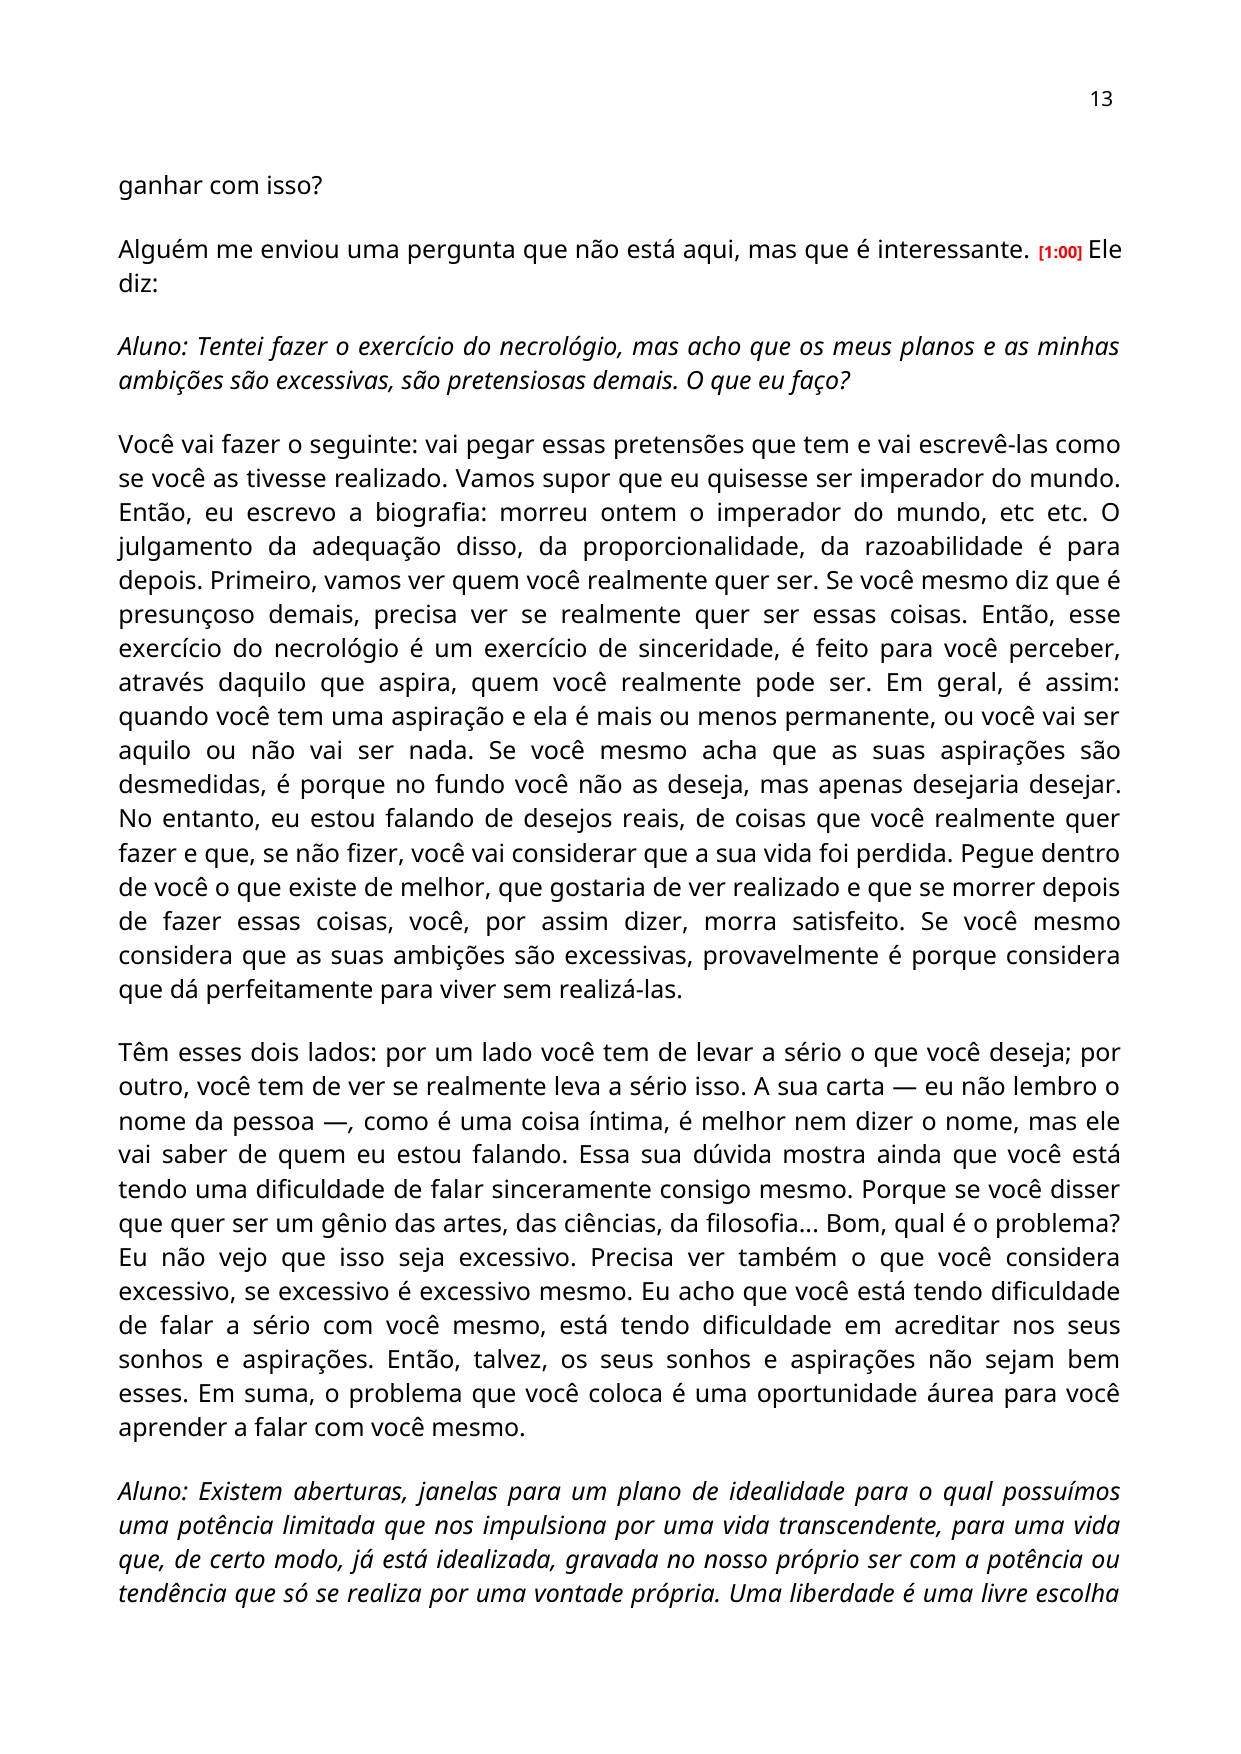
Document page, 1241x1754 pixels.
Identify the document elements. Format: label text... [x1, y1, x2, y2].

text Você vai fazer o seguinte: vai pegar essas pretensões que tem e vai escrevê-las como se você as tivesse realizado. Vamos supor que eu quisesse ser imperador do mundo. Então, eu escrevo a biografia: morreu ontem o imperador do mundo, etc etc. O julgamento da adequação disso, da proporcionalidade, da razoabilidade é para depois. Primeiro, vamos ver quem você realmente quer ser. Se você mesmo diz que é presunçoso demais, precisa ver se realmente quer ser essas coisas. Então, esse exercício do necrológio é um exercício de sinceridade, é feito para você perceber, através daquilo que aspira, quem você realmente pode ser. Em geral, é assim: quando você tem uma aspiração e ela é mais ou menos permanente, ou você vai ser aquilo ou não vai ser nada. Se você mesmo acha que as suas aspirações são desmedidas, é porque no fundo você não as deseja, mas apenas desejaria desejar. No entanto, eu estou falando de desejos reais, de coisas que você realmente quer fazer e que, se não fizer, você vai considerar que a sua vida foi perdida. Pegue dentro de você o que existe de melhor, que gostaria de ver realizado e que se morrer depois de fazer essas coisas, você, por assim dizer, morra satisfeito. Se você mesmo considera que as suas ambições são excessivas, provavelmente é porque considera que dá perfeitamente para viver sem realizá-las. [118, 426, 1122, 1006]
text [118, 168, 1122, 202]
text Alguém me enviou uma pergunta que não está aqui, mas que é interessante. [1:00] Ele diz: [118, 231, 1122, 299]
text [118, 1473, 1122, 1609]
text Têm esses dois lados: por um lado você tem de levar a sério o que você deseja; por outro, você tem de ver se realmente leva a sério isso. A sua carta — eu não lembro o nome da pessoa —, como é uma coisa íntima, é melhor nem dizer o nome, mas ele vai saber de quem eu estou falando. Essa sua dúvida mostra ainda que você está tendo uma dificuldade de falar sinceramente consigo mesmo. Porque se você disser que quer ser um gênio das artes, das ciências, da filosofia... Bom, qual é o problema? Eu não vejo que isso seja excessivo. Precisa ver também o que você considera excessivo, se excessivo é excessivo mesmo. Eu acho que você está tendo dificuldade de falar a sério com você mesmo, está tendo dificuldade em acreditar nos seus sonhos e aspirações. Então, talvez, os seus sonhos e aspirações não sejam bem esses. Em suma, o problema que você coloca é uma oportunidade áurea para você aprender a falar com você mesmo. [118, 1035, 1122, 1444]
text Aluno: Tentei fazer o exercício do necrológio, mas acho que os meus planos e as minhas ambições são excessivas, são pretensiosas demais. O que eu faço? [118, 329, 1122, 397]
